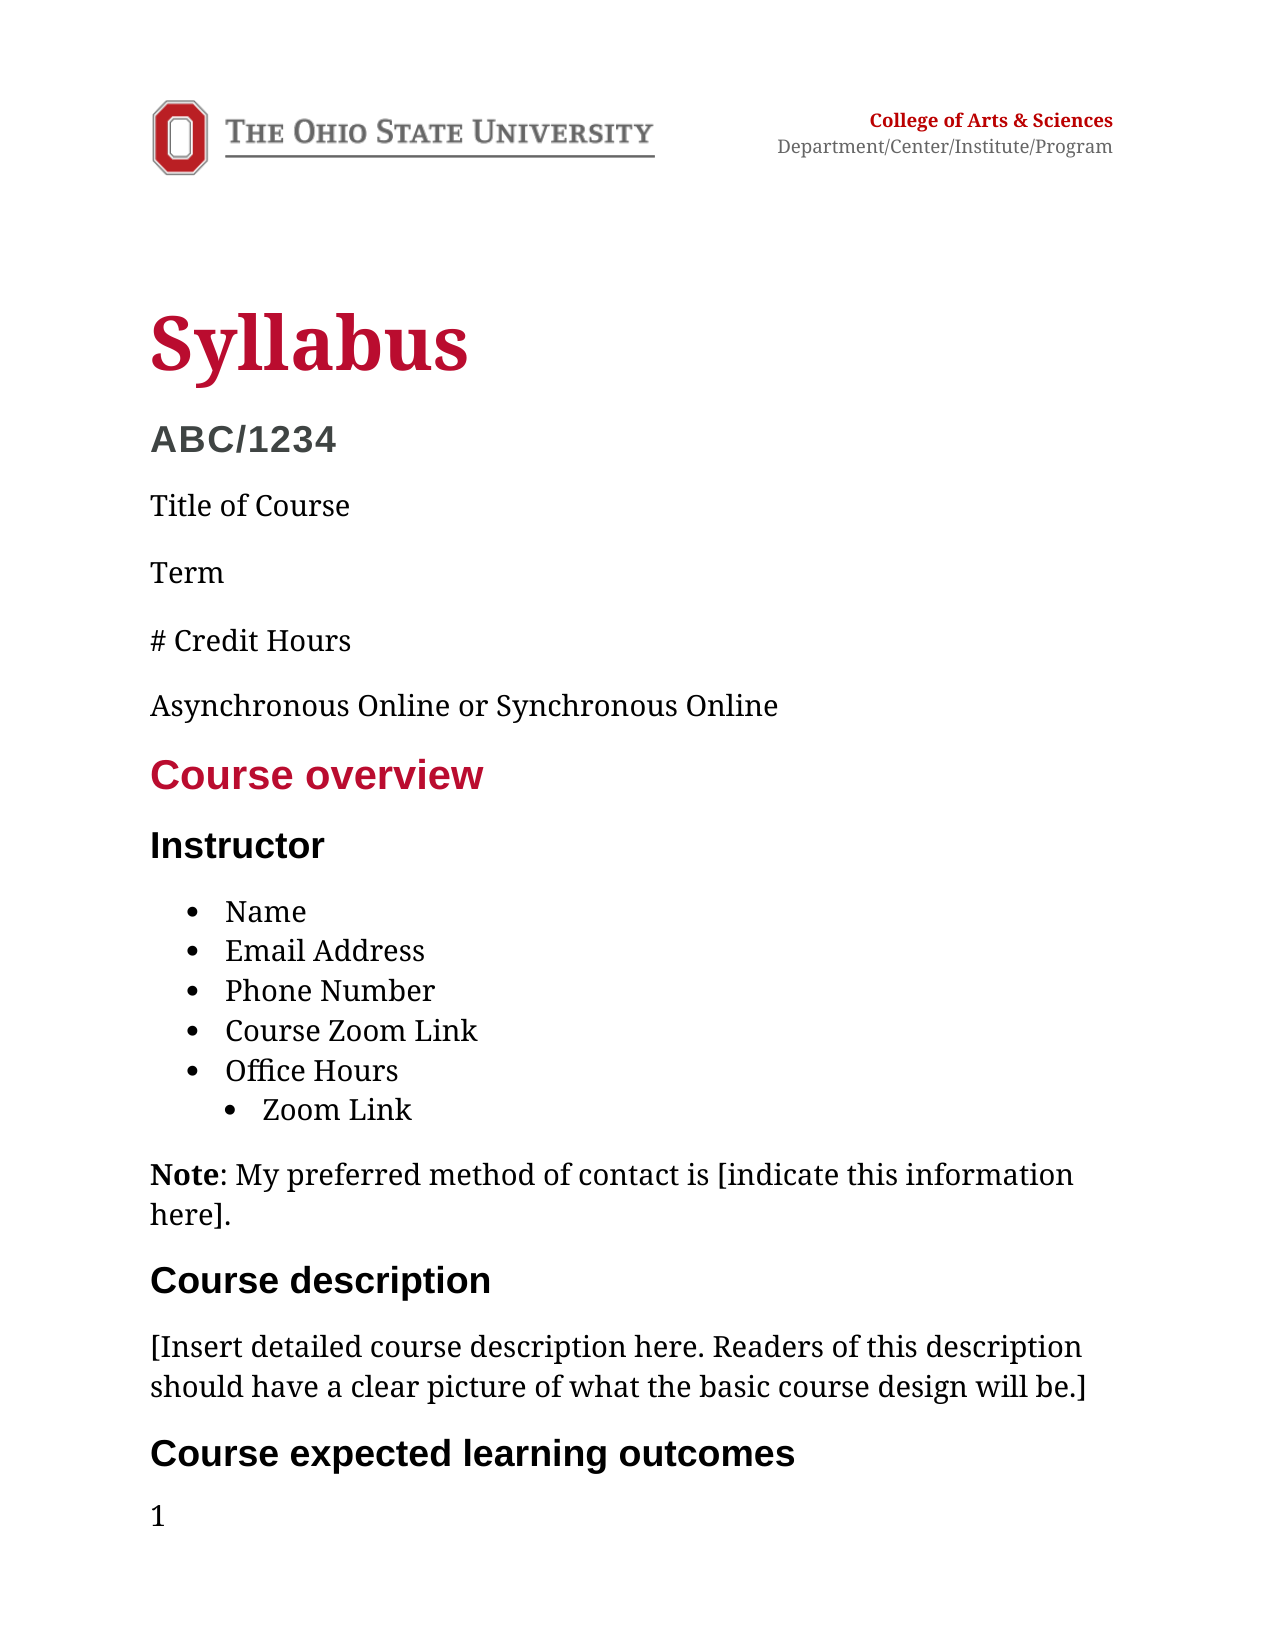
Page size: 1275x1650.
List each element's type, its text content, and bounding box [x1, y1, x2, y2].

list Office Hours [187, 1050, 1125, 1089]
text Note: My preferred method of contact is [indicate this information here]. [150, 1154, 1125, 1233]
list Name [187, 891, 1125, 931]
text Asynchronous Online or Synchronous Online [150, 685, 1125, 725]
subtitle Course description [150, 1258, 1125, 1302]
subtitle Course overview [150, 750, 1125, 798]
list Zoom Link [225, 1089, 1125, 1129]
text Title of Course [150, 485, 1125, 525]
subtitle ABC/1234 [150, 417, 1125, 460]
list Phone Number [187, 970, 1125, 1010]
text # Credit Hours [150, 621, 1125, 660]
subtitle Instructor [150, 823, 1125, 866]
text Term [150, 553, 1125, 592]
list Course Zoom Link [187, 1010, 1125, 1050]
text [Insert detailed course description here. Readers of this description should have a clear picture of what the basic course design will be.] [150, 1327, 1125, 1406]
subtitle Syllabus [150, 290, 1125, 392]
subtitle Course expected learning outcomes [150, 1431, 1125, 1474]
list Email Address [187, 931, 1125, 970]
